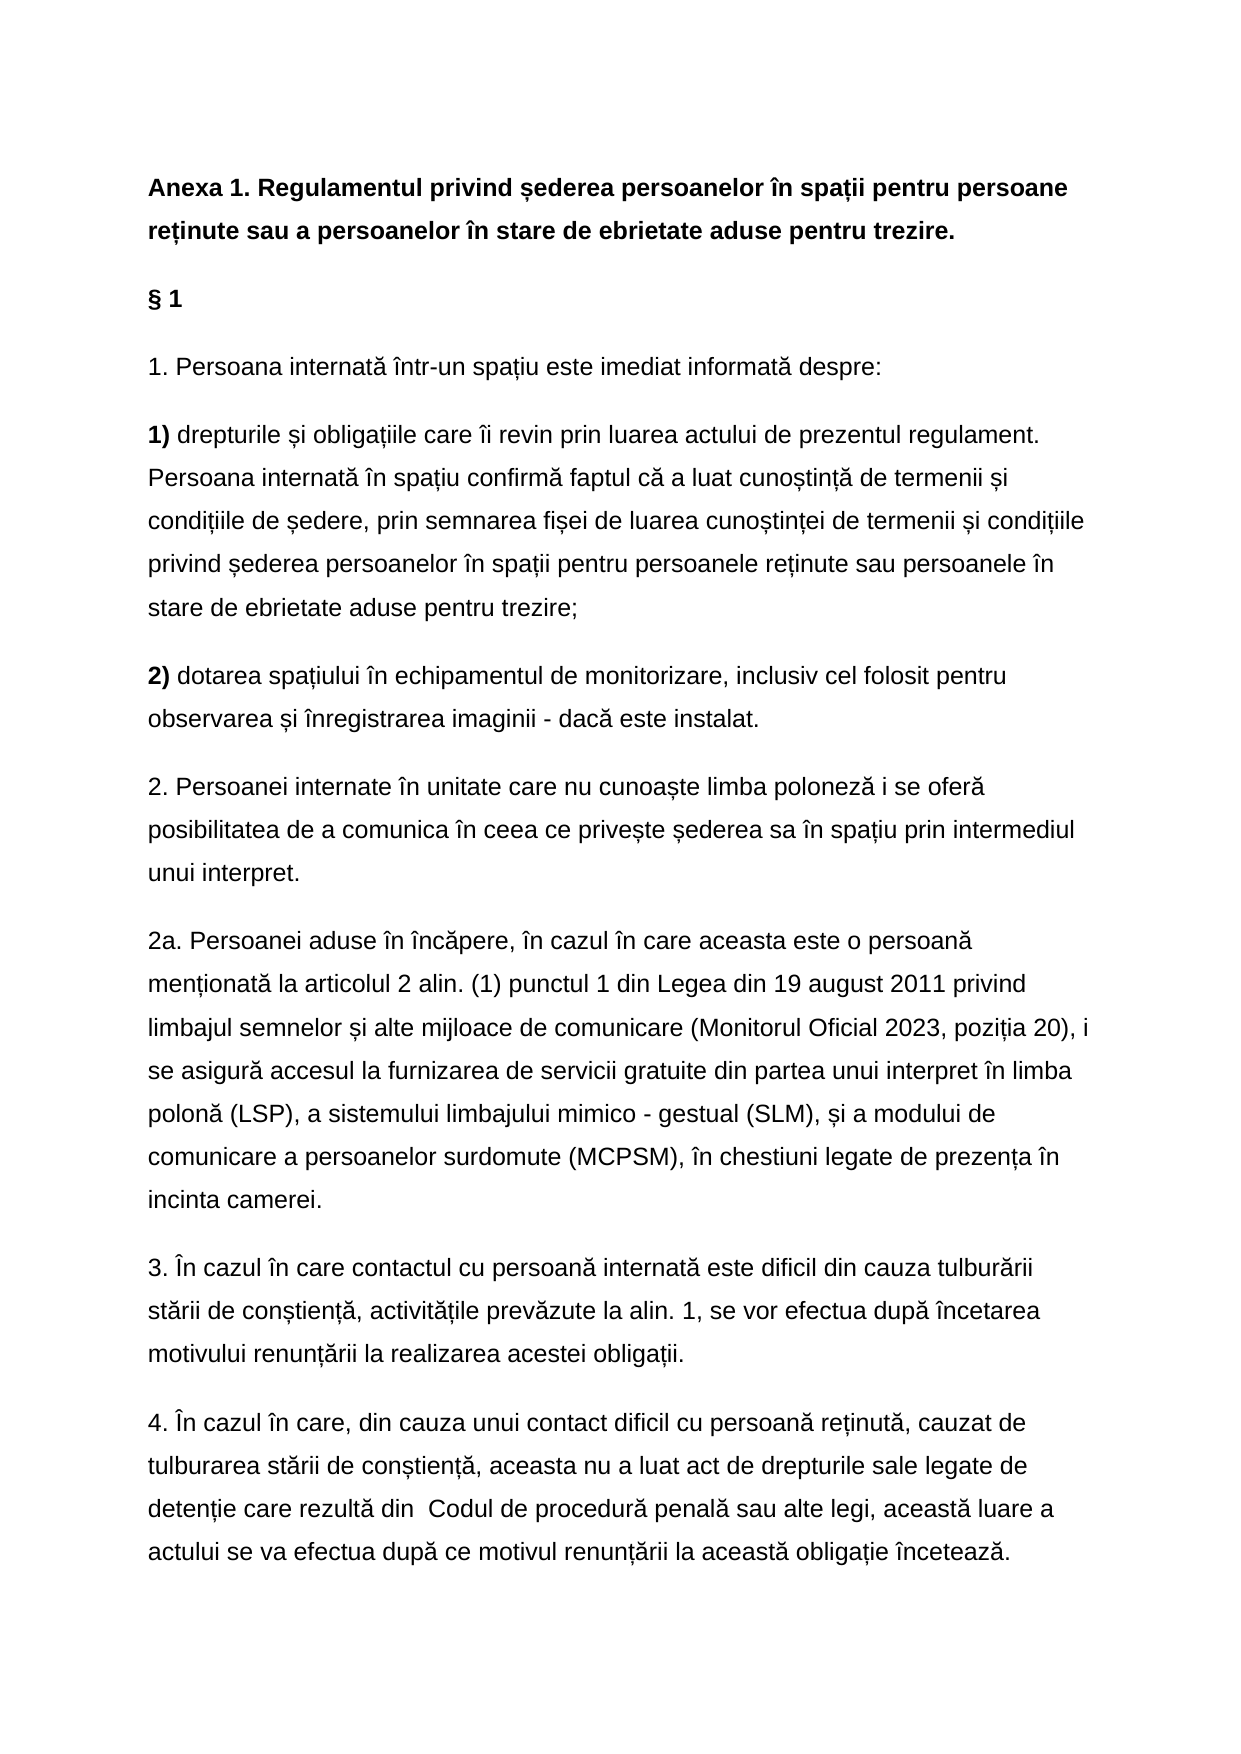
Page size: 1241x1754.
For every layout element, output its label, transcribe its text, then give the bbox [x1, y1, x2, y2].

text 2) dotarea spațiului în echipamentul de monitorizare, inclusiv cel folosit pentru observarea și înregistrarea imaginii - dacă este instalat. [148, 661, 1093, 733]
text 2a. Persoanei aduse în încăpere, în cazul în care aceasta este o persoană menționată la articolul 2 alin. (1) punctul 1 din Legea din 19 august 2011 privind limbajul semnelor și alte mijloace de comunicare (Monitorul Oficial 2023, poziția 20), i se asigură accesul la furnizarea de servicii gratuite din partea unui interpret în limba polonă (LSP), a sistemului limbajului mimico - gestual (SLM), și a modului de comunicare a persoanelor surdomute (MCPSM), în chestiuni legate de prezența în incinta camerei. [148, 926, 1093, 1214]
text 1. Persoana internată într-un spațiu este imediat informată despre: [148, 352, 1093, 381]
text 3. În cazul în care contactul cu persoană internată este dificil din cauza tulburării stării de conștiență, activitățile prevăzute la alin. 1, se vor efectua după încetarea motivului renunțării la realizarea acestei obligații. [148, 1253, 1093, 1368]
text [148, 1408, 1093, 1566]
text § 1 [148, 284, 1093, 313]
text 2. Persoanei internate în unitate care nu cunoaște limba poloneză i se oferă posibilitatea de a comunica în ceea ce privește șederea sa în spațiu prin intermediul unui interpret. [148, 772, 1093, 887]
text Anexa 1. Regulamentul privind șederea persoanelor în spații pentru persoane reținute sau a persoanelor în stare de ebrietate aduse pentru trezire. [148, 173, 1093, 244]
text 1) drepturile și obligațiile care îi revin prin luarea actului de prezentul regulament. Persoana internată în spațiu confirmă faptul că a luat cunoștință de termenii și condițiile de ședere, prin semnarea fișei de luarea cunoștinței de termenii și condițiile privind șederea persoanelor în spații pentru persoanele reținute sau persoanele în stare de ebrietate aduse pentru trezire; [148, 420, 1093, 621]
